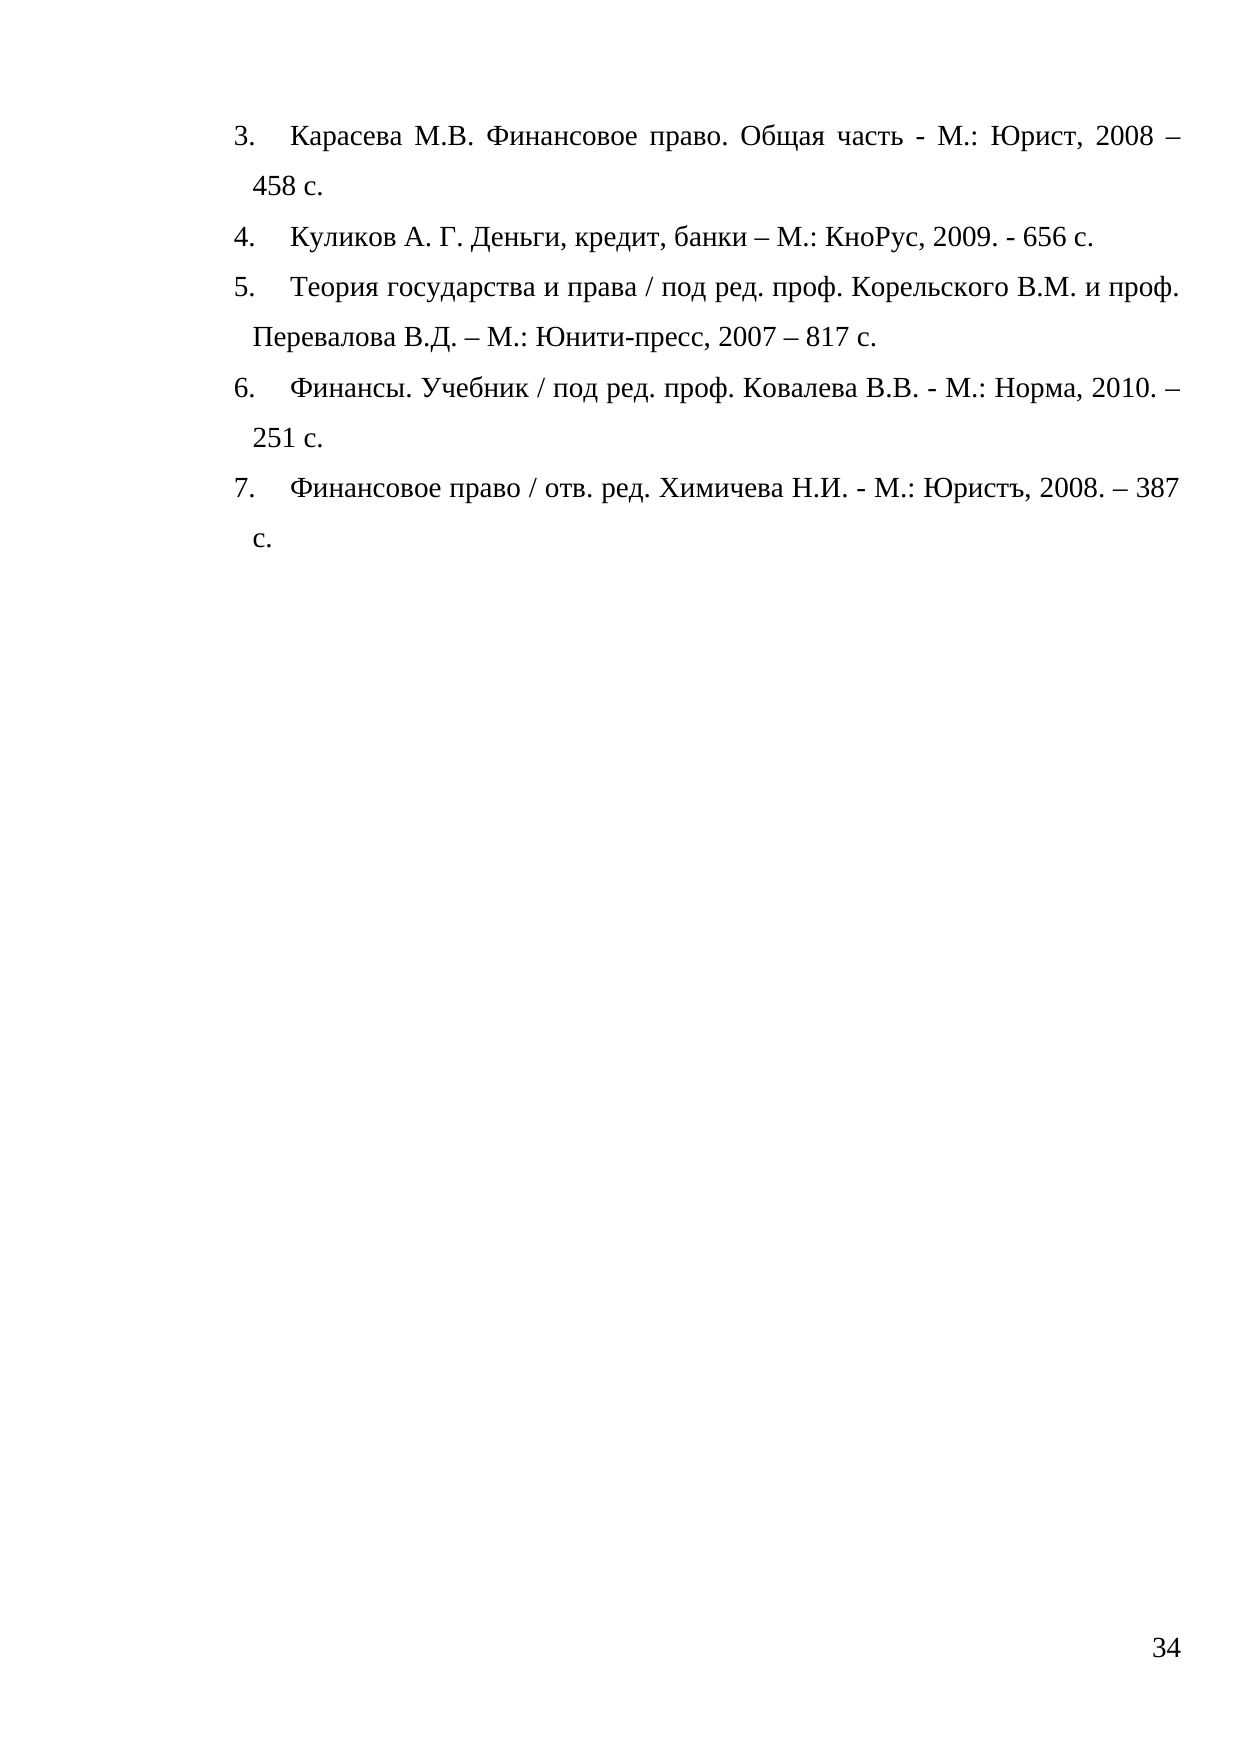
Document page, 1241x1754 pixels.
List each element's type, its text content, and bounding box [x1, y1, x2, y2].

list Куликов А. Г. Деньги, кредит, банки – М.: КноРус, 2009. - 656 с. [233, 219, 1181, 252]
list Теория государства и права / под ред. проф. Корельского В.М. и проф. Перевалова В.Д. – М.: Юнити-пресс, 2007 – 817 с. [233, 269, 1181, 353]
list Финансовое право / отв. ред. Химичева Н.И. - М.: Юристъ, 2008. – 387 с. [233, 470, 1181, 554]
list Финансы. Учебник / под ред. проф. Ковалева В.В. - М.: Норма, 2010. – 251 с. [233, 370, 1181, 453]
list Карасева М.В. Финансовое право. Общая часть - М.: Юрист, 2008 – 458 с. [233, 118, 1181, 202]
